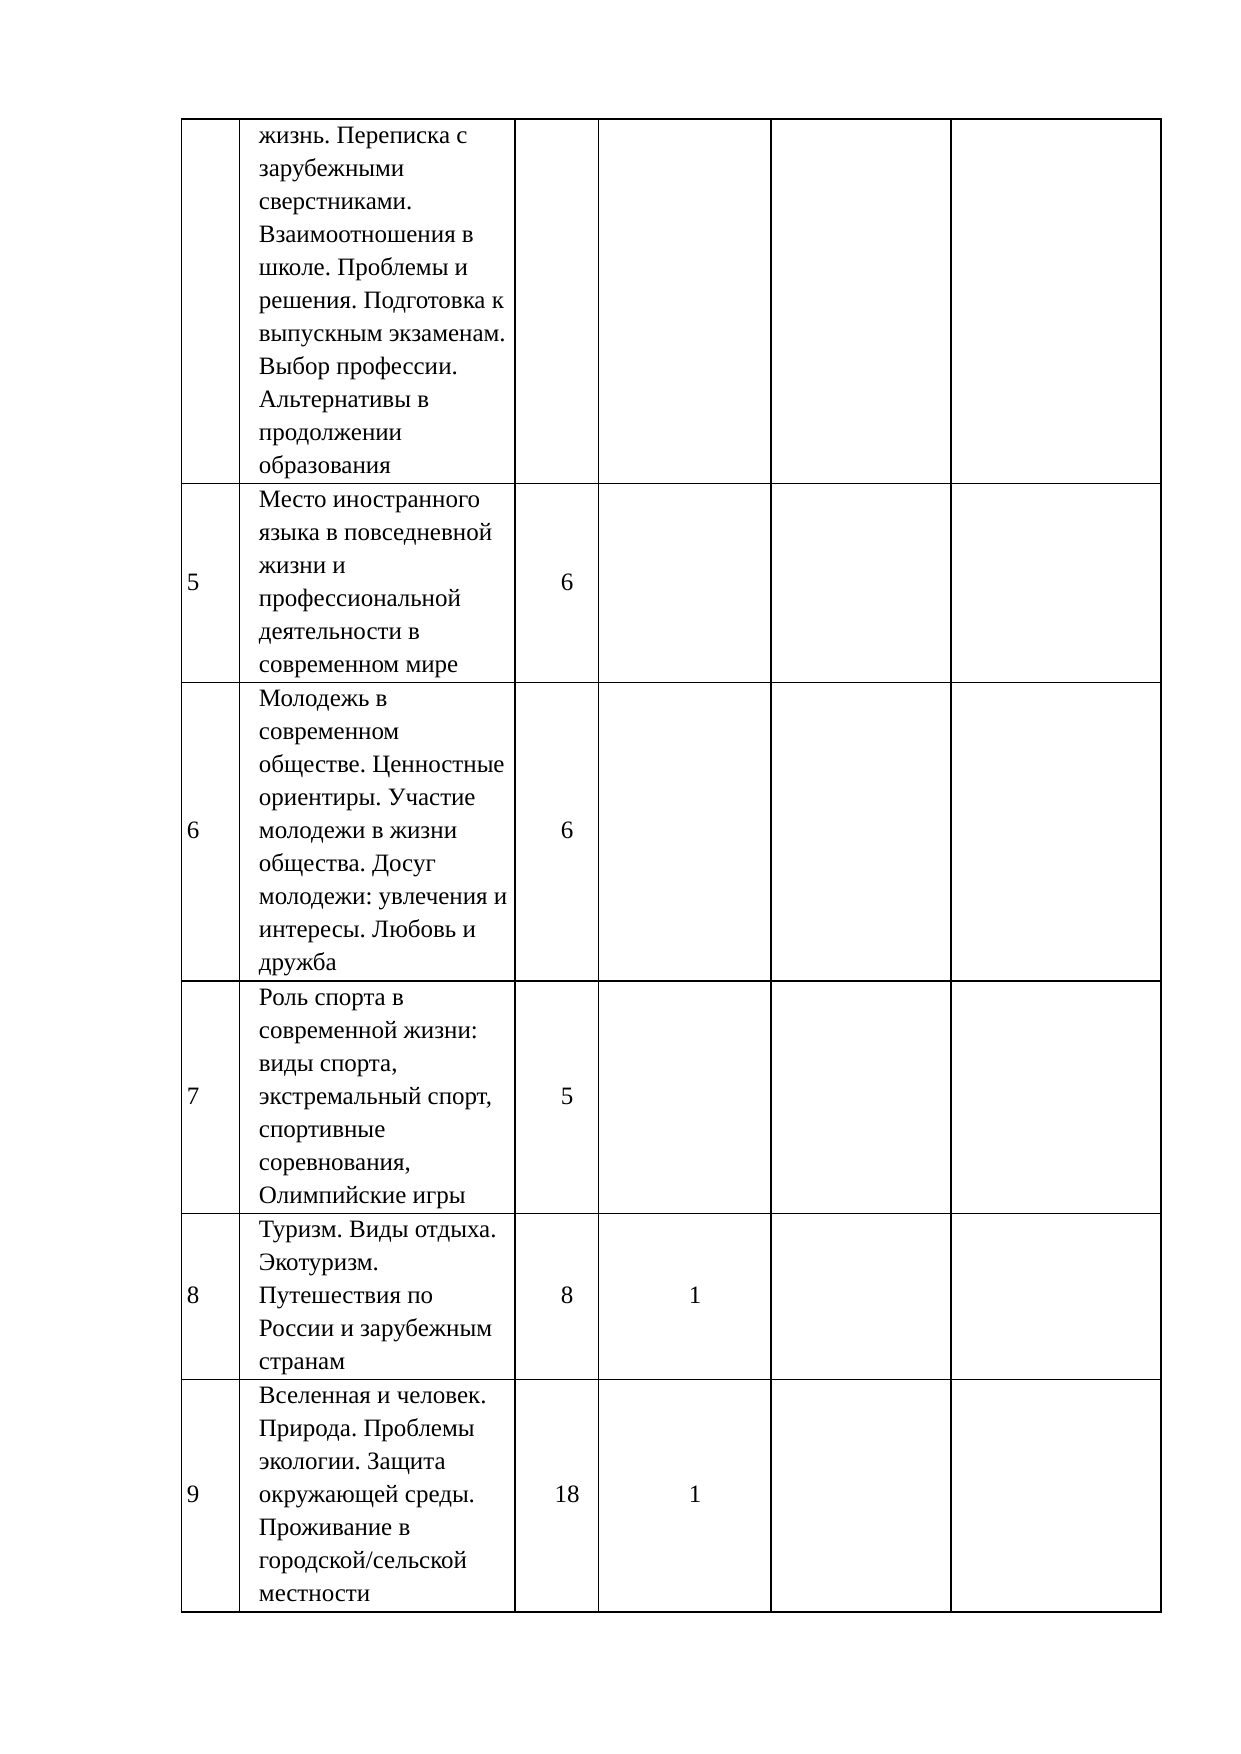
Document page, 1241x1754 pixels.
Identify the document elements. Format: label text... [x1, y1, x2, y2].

table_cell 9 [182, 1380, 239, 1611]
table_cell [772, 484, 950, 682]
table_cell 6 [516, 484, 598, 682]
table_cell [772, 1380, 950, 1611]
table_cell 5 [182, 484, 239, 682]
table_cell 6 [516, 683, 598, 980]
table_cell Туризм. Виды отдыха. Экотуризм. Путешествия по России и зарубежным странам [240, 1214, 514, 1379]
table_cell [772, 120, 950, 482]
table_cell Молодежь в современном обществе. Ценностные ориентиры. Участие молодежи в жизни общества. Досуг молодежи: увлечения и интересы. Любовь и дружба [240, 683, 514, 980]
table_cell [952, 683, 1160, 980]
table_cell 18 [516, 1380, 598, 1611]
table_cell [599, 484, 770, 682]
table_cell 10 [516, 120, 598, 482]
table_cell [772, 683, 950, 980]
table_cell 8 [516, 1214, 598, 1379]
table_cell 6 [182, 683, 239, 980]
table_cell [772, 1214, 950, 1379]
table_cell 8 [182, 1214, 239, 1379]
table_cell [599, 982, 770, 1212]
table_cell 1 [599, 1214, 770, 1379]
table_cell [240, 120, 514, 482]
table_cell [952, 484, 1160, 682]
table_cell [599, 683, 770, 980]
table_cell 1 [599, 120, 770, 482]
table_cell [952, 120, 1160, 482]
table_cell [952, 982, 1160, 1212]
table_cell 5 [516, 982, 598, 1212]
table_cell 4 [182, 120, 239, 482]
table_cell [952, 1380, 1160, 1611]
table_cell Роль спорта в современной жизни: виды спорта, экстремальный спорт, спортивные соревнования, Олимпийские игры [240, 982, 514, 1212]
table_cell [952, 1214, 1160, 1379]
table_cell Место иностранного языка в повседневной жизни и профессиональной деятельности в современном мире [240, 484, 514, 682]
table_cell Вселенная и человек. Природа. Проблемы экологии. Защита окружающей среды. Проживание в городской/сельской местности [240, 1380, 514, 1611]
table_cell [772, 982, 950, 1212]
table_cell 7 [182, 982, 239, 1212]
table_cell 1 [599, 1380, 770, 1611]
